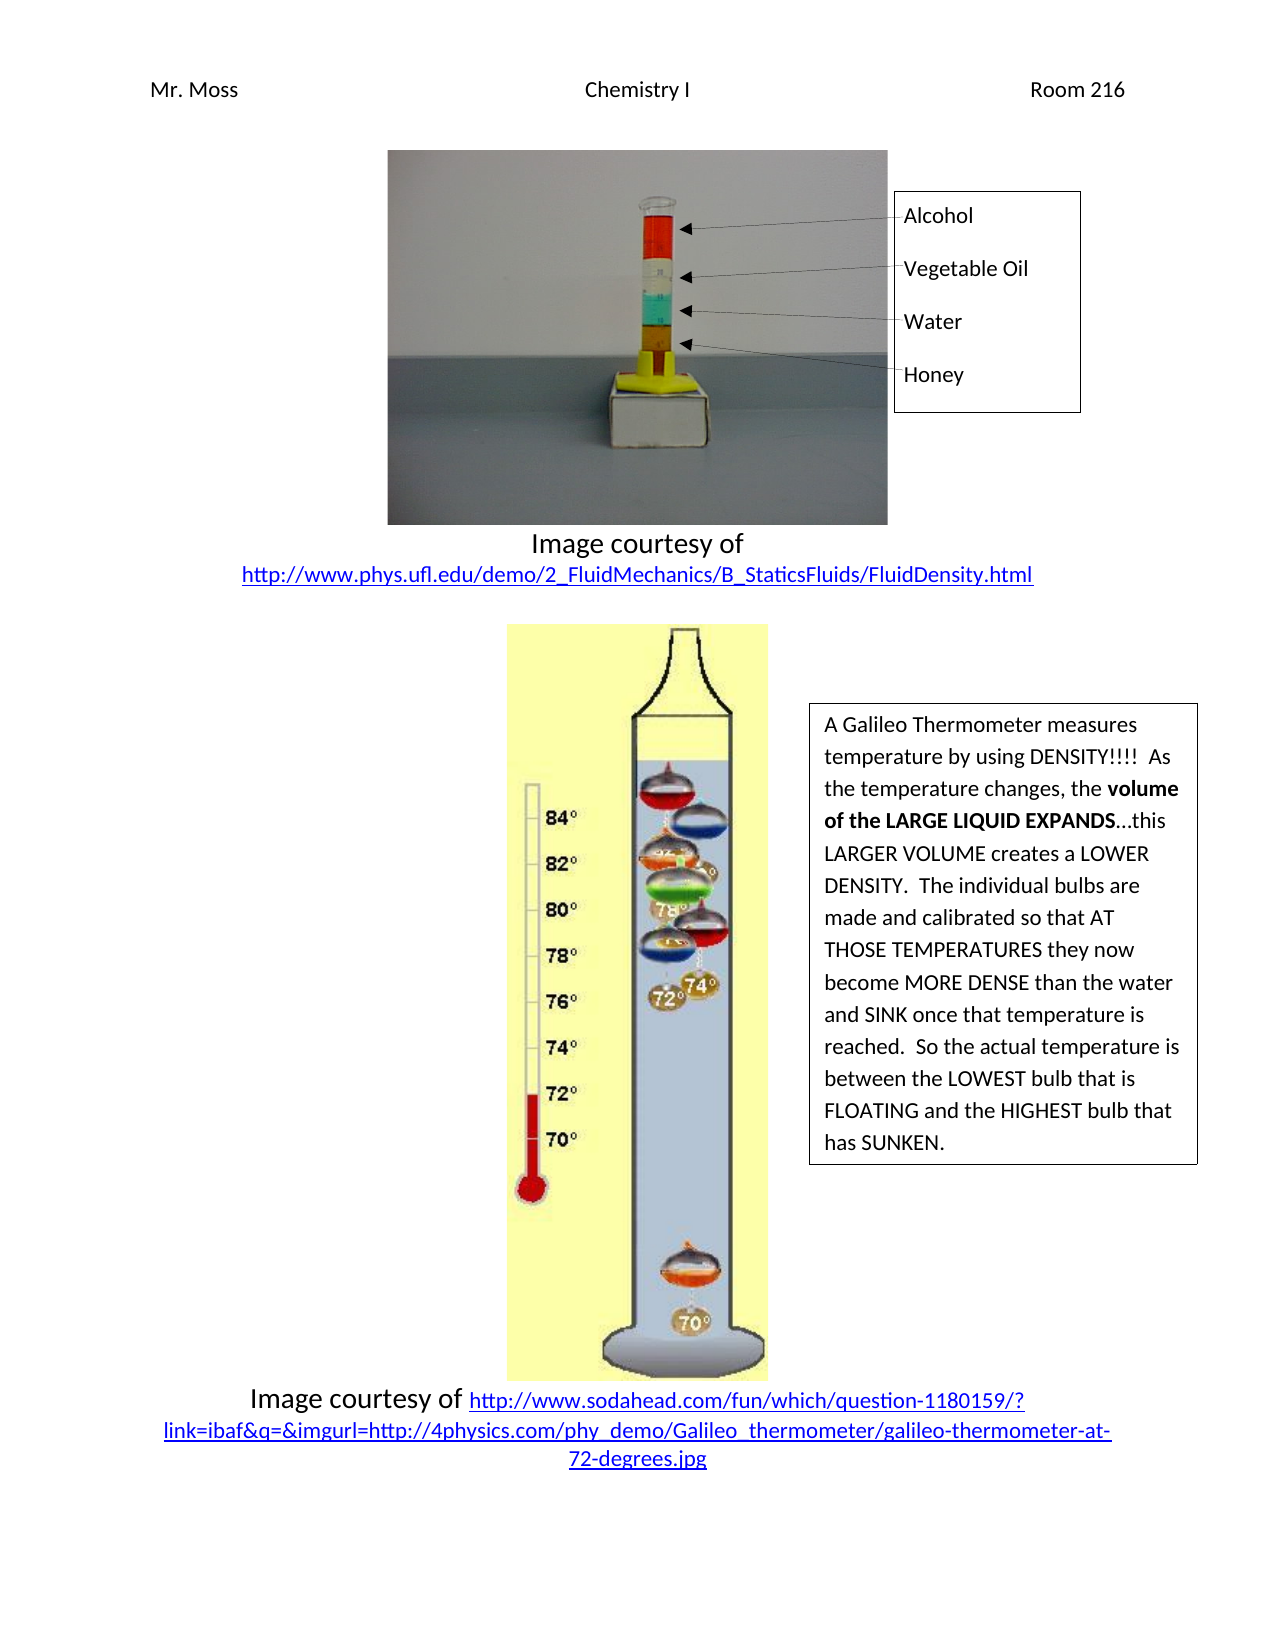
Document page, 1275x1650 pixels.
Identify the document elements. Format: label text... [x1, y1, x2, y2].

text Image courtesy of http://www.phys.ufl.edu/demo/2_FluidMechanics/B_StaticsFluids/FluidDensity.html [150, 525, 1125, 589]
picture [506, 624, 769, 1381]
picture [387, 150, 888, 525]
text Image courtesy of http://www.sodahead.com/fun/which/question-1180159/?link=ibaf&q=&imgurl=http://4physics.com/phy_demo/Galileo_thermometer/galileo-thermometer-at-72-degrees.jpg [150, 1381, 1125, 1472]
